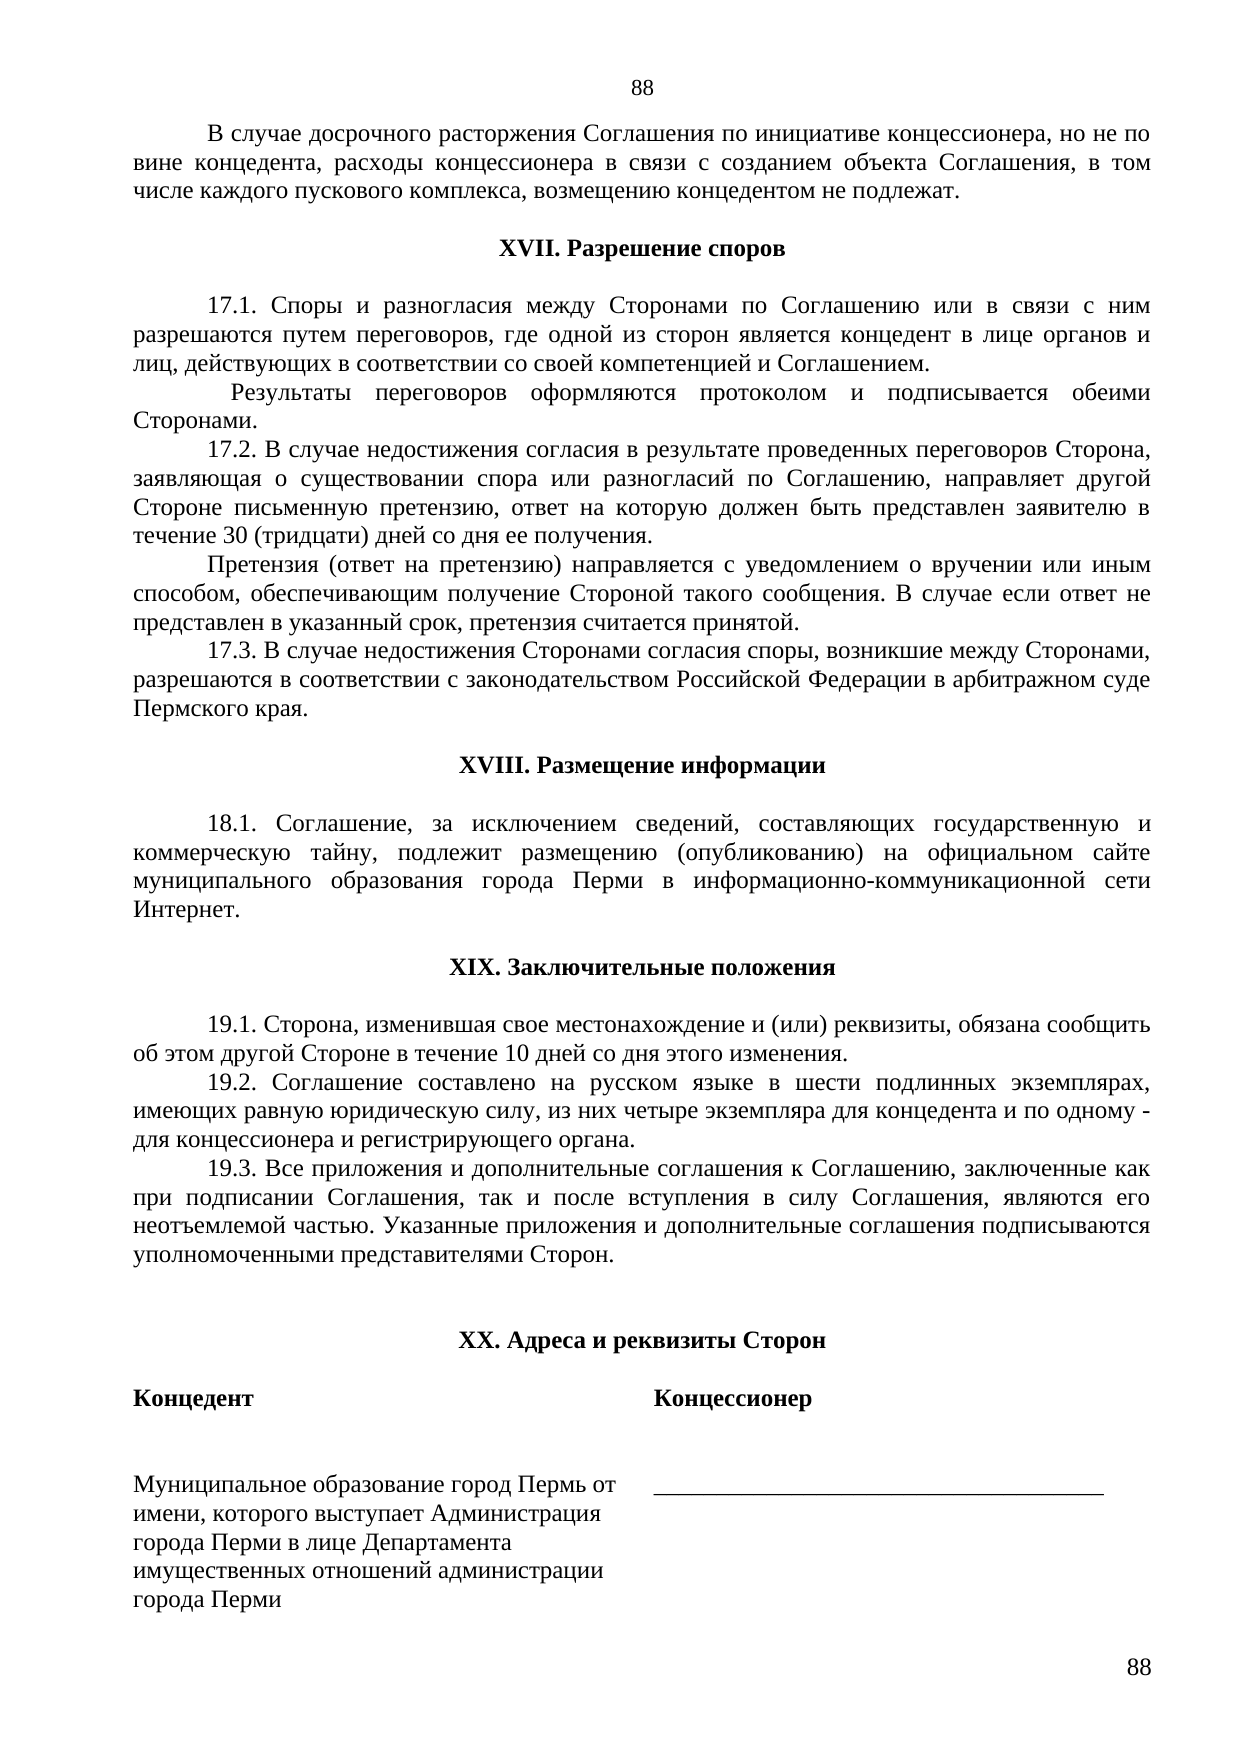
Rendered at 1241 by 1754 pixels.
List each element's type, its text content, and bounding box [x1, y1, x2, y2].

text XVII. Разрешение споров [133, 233, 1152, 262]
text 17.3. В случае недостижения Сторонами согласия споры, возникшие между Сторонами, разрешаются в соответствии с законодательством Российской Федерации в арбитражном суде Пермского края. [133, 636, 1152, 722]
text В случае досрочного расторжения Соглашения по инициативе концессионера, но не по вине концедента, расходы концессионера в связи с созданием объекта Соглашения, в том числе каждого пускового комплекса, возмещению концедентом не подлежат. [133, 118, 1152, 204]
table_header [642, 1383, 1163, 1642]
text 17.2. В случае недостижения согласия в результате проведенных переговоров Сторона, заявляющая о существовании спора или разногласий по Соглашению, направляет другой Стороне письменную претензию, ответ на которую должен быть представлен заявителю в течение 30 (тридцати) дней со дня ее получения. [133, 434, 1152, 549]
text 19.1. Сторона, изменившая свое местонахождение и (или) реквизиты, обязана сообщить об этом другой Стороне в течение 10 дней со дня этого изменения. [133, 1009, 1152, 1067]
text Претензия (ответ на претензию) направляется с уведомлением о вручении или иным способом, обеспечивающим получение Стороной такого сообщения. В случае если ответ не представлен в указанный срок, претензия считается принятой. [133, 549, 1152, 636]
text XIX. Заключительные положения [133, 952, 1152, 981]
text XVIII. Размещение информации [133, 751, 1152, 779]
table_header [122, 1383, 642, 1642]
text XX. Адреса и реквизиты Сторон [133, 1326, 1152, 1354]
text 17.1. Споры и разногласия между Сторонами по Соглашению или в связи с ним разрешаются путем переговоров, где одной из сторон является концедент в лице органов и лиц, действующих в соответствии со своей компетенцией и Соглашением. [133, 291, 1152, 377]
text Результаты переговоров оформляются протоколом и подписывается обеими Сторонами. [133, 377, 1152, 434]
text 19.3. Все приложения и дополнительные соглашения к Соглашению, заключенные как при подписании Соглашения, так и после вступления в силу Соглашения, являются его неотъемлемой частью. Указанные приложения и дополнительные соглашения подписываются уполномоченными представителями Сторон. [133, 1153, 1152, 1268]
text 18.1. Соглашение, за исключением сведений, составляющих государственную и коммерческую тайну, подлежит размещению (опубликованию) на официальном сайте муниципального образования города Перми в информационно-коммуникационной сети Интернет. [133, 808, 1152, 923]
text 19.2. Соглашение составлено на русском языке в шести подлинных экземплярах, имеющих равную юридическую силу, из них четыре экземпляра для концедента и по одному - для концессионера и регистрирующего органа. [133, 1067, 1152, 1153]
